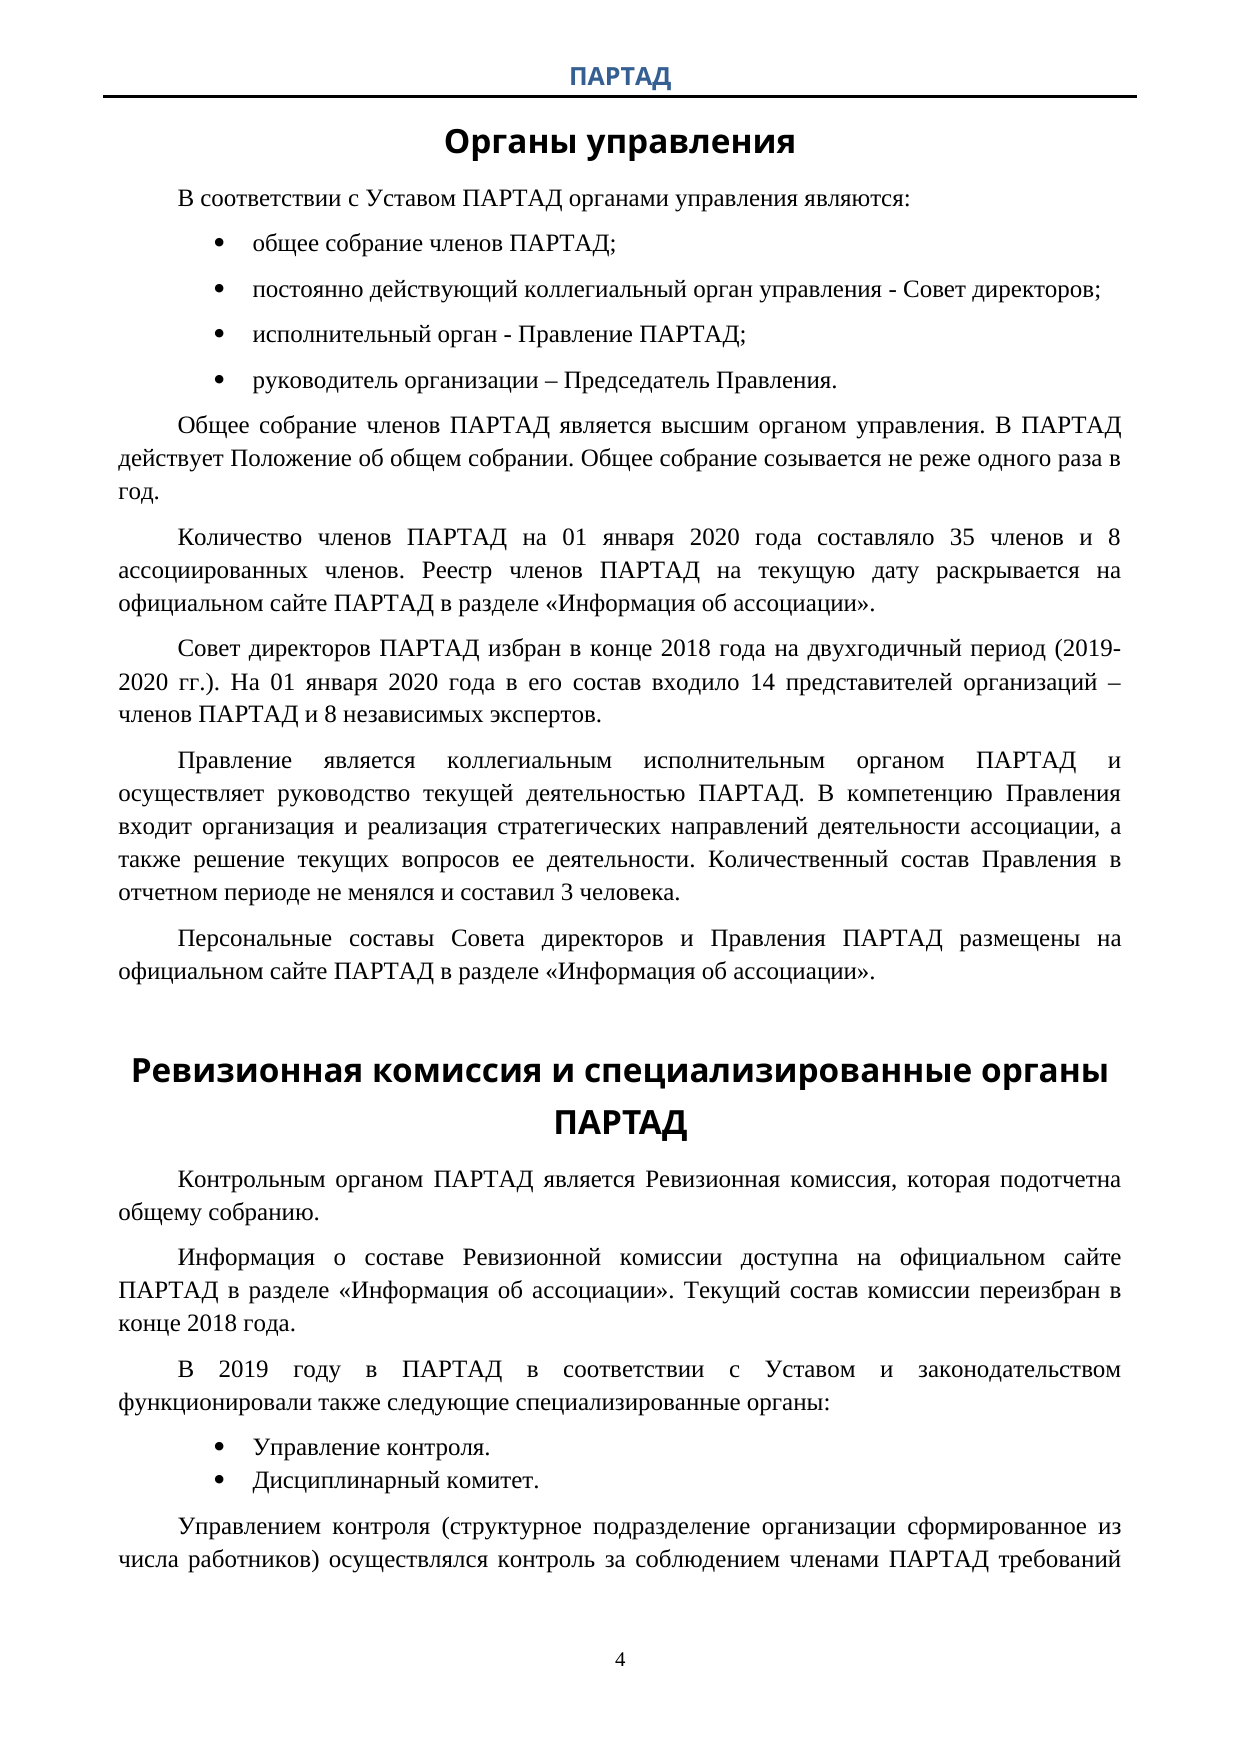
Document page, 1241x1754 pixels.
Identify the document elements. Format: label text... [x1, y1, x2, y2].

text Общее собрание членов ПАРТАД является высшим органом управления. В ПАРТАД действует Положение об общем собрании. Общее собрание созывается не реже одного раза в год. [118, 410, 1122, 505]
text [118, 1511, 1122, 1573]
list постоянно действующий коллегиальный орган управления - Совет директоров; [215, 274, 1122, 303]
text Правление является коллегиальным исполнительным органом ПАРТАД и осуществляет руководство текущей деятельностью ПАРТАД. В компетенцию Правления входит организация и реализация стратегических направлений деятельности ассоциации, а также решение текущих вопросов ее деятельности. Количественный состав Правления в отчетном периоде не менялся и составил 3 человека. [118, 745, 1122, 906]
text Совет директоров ПАРТАД избран в конце 2018 года на двухгодичный период (2019-2020 гг.). На 01 января 2020 года в его состав входило 14 представителей организаций – членов ПАРТАД и 8 независимых экспертов. [118, 633, 1122, 728]
text Количество членов ПАРТАД на 01 января 2020 года составляло 35 членов и 8 ассоциированных членов. Реестр членов ПАРТАД на текущую дату раскрывается на официальном сайте ПАРТАД в разделе «Информация об ассоциации». [118, 522, 1122, 617]
list Управление контроля. [215, 1432, 1122, 1461]
text Контрольным органом ПАРТАД является Ревизионная комиссия, которая подотчетна общему собранию. [118, 1164, 1122, 1225]
list руководитель организации – Председатель Правления. [215, 365, 1122, 394]
subtitle Ревизионная комиссия и специализированные органы ПАРТАД [118, 1047, 1122, 1144]
list Дисциплинарный комитет. [215, 1465, 1122, 1494]
list исполнительный орган - Правление ПАРТАД; [215, 319, 1122, 348]
text В соответствии с Уставом ПАРТАД органами управления являются: [118, 183, 1122, 212]
text Информация о составе Ревизионной комиссии доступна на официальном сайте ПАРТАД в разделе «Информация об ассоциации». Текущий состав комиссии переизбран в конце 2018 года. [118, 1242, 1122, 1337]
list общее собрание членов ПАРТАД; [215, 228, 1122, 257]
subtitle Органы управления [118, 118, 1122, 163]
text В 2019 году в ПАРТАД в соответствии с Уставом и законодательством функционировали также следующие специализированные органы: [118, 1354, 1122, 1416]
text Персональные составы Совета директоров и Правления ПАРТАД размещены на официальном сайте ПАРТАД в разделе «Информация об ассоциации». [118, 923, 1122, 984]
